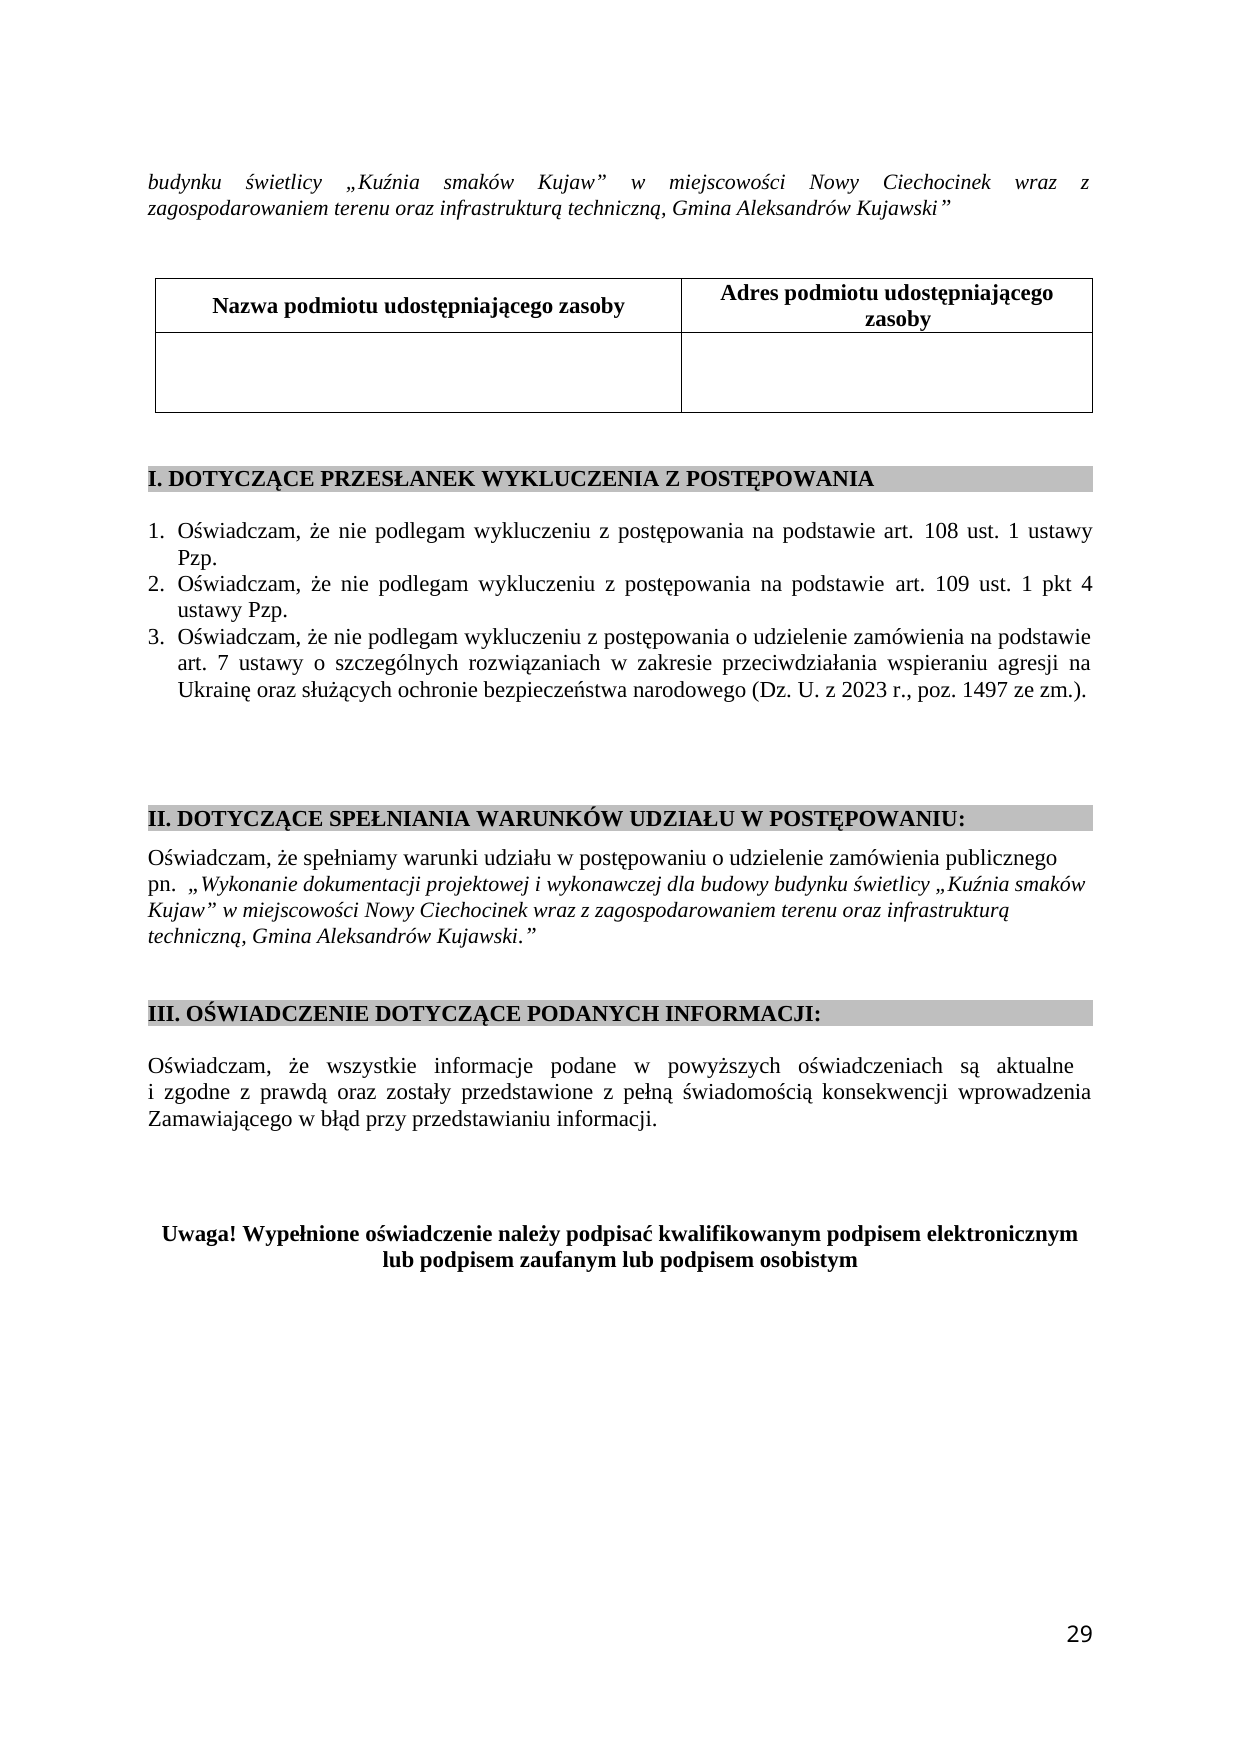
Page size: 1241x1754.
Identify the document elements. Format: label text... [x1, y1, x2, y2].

text Oświadczam, że wszystkie informacje podane w powyższych oświadczeniach są aktualne i zgodne z prawdą oraz zostały przedstawione z pełną świadomością konsekwencji wprowadzenia Zamawiającego w błąd przy przedstawianiu informacji. [148, 1052, 1093, 1131]
text I. DOTYCZĄCE PRZESŁANEK WYKLUCZENIA Z POSTĘPOWANIA [148, 466, 1093, 492]
text II. DOTYCZĄCE SPEŁNIANIA WARUNKÓW UDZIAŁU W POSTĘPOWANIU: [148, 805, 1093, 831]
table_header Adres podmiotu udostępniającego zasoby [682, 279, 1092, 332]
text Uwaga! Wypełnione oświadczenie należy podpisać kwalifikowanym podpisem elektronicznym lub podpisem zaufanym lub podpisem osobistym [148, 1220, 1093, 1273]
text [148, 169, 1093, 220]
text III. OŚWIADCZENIE DOTYCZĄCE PODANYCH INFORMACJI: [148, 1000, 1093, 1026]
table_cell [156, 333, 681, 412]
table_header Nazwa podmiotu udostępniającego zasoby [156, 279, 681, 332]
list Oświadczam, że nie podlegam wykluczeniu z postępowania o udzielenie zamówienia na podstawie art. 7 ustawy o szczególnych rozwiązaniach w zakresie przeciwdziałania wspieraniu agresji na Ukrainę oraz służących ochronie bezpieczeństwa narodowego (Dz. U. z 2023 r., poz. 1497 ze zm.). [148, 623, 1093, 702]
text Oświadczam, że spełniamy warunki udziału w postępowaniu o udzielenie zamówienia publicznego pn. „Wykonanie dokumentacji projektowej i wykonawczej dla budowy budynku świetlicy „Kuźnia smaków Kujaw” w miejscowości Nowy Ciechocinek wraz z zagospodarowaniem terenu oraz infrastrukturą techniczną, Gmina Aleksandrów Kujawski.” [148, 844, 1093, 948]
list Oświadczam, że nie podlegam wykluczeniu z postępowania na podstawie art. 109 ust. 1 pkt 4 ustawy Pzp. [148, 570, 1093, 623]
table_cell [682, 333, 1092, 412]
list Oświadczam, że nie podlegam wykluczeniu z postępowania na podstawie art. 108 ust. 1 ustawy Pzp. [148, 517, 1093, 570]
